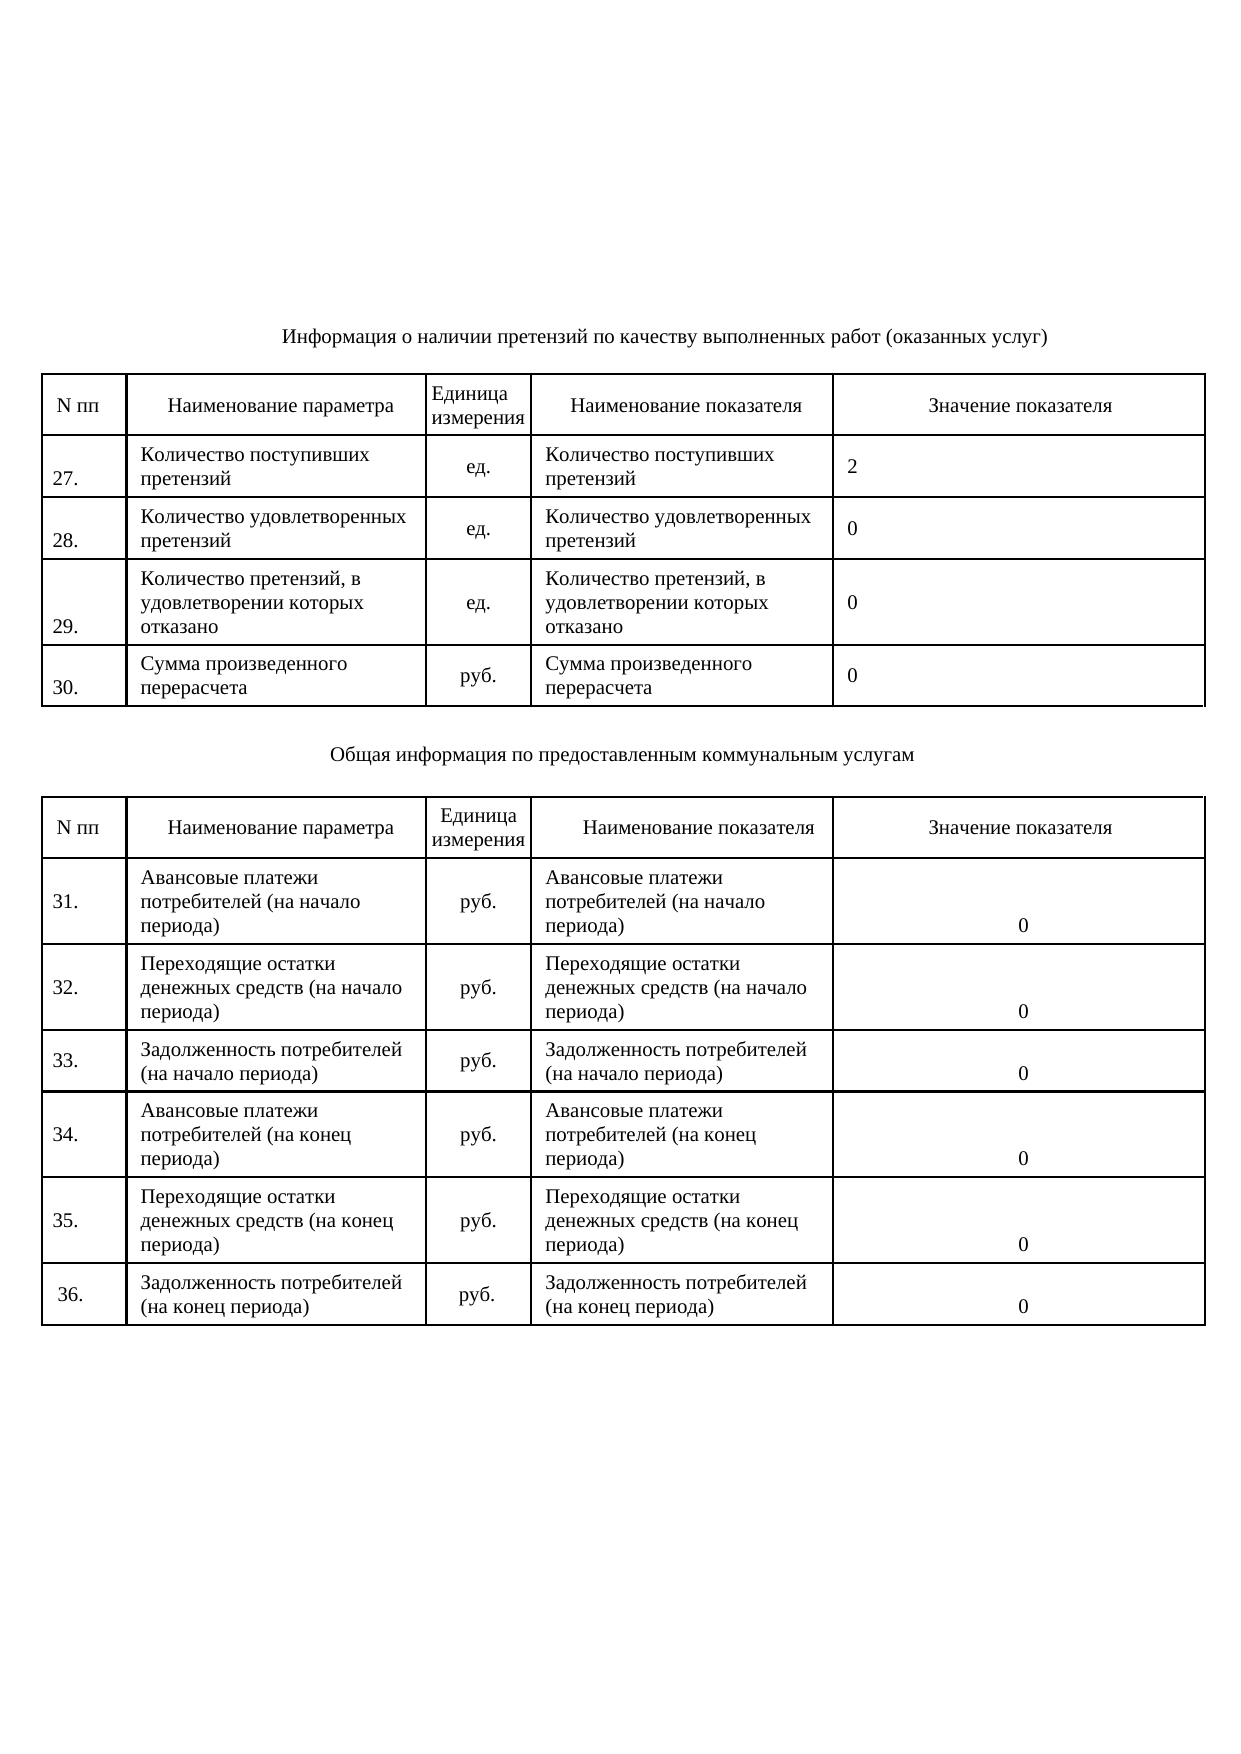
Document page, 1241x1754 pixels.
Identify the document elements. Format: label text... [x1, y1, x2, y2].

table_cell Задолженность потребителей (на начало периода) [128, 1031, 425, 1090]
table_cell Задолженность потребителей (на начало периода) [532, 1031, 832, 1090]
table_cell Авансовые платежи потребителей (на начало периода) [128, 859, 425, 943]
table_cell руб. [427, 1264, 530, 1323]
table_cell 0 [834, 859, 1204, 943]
table_header N пп [43, 375, 125, 434]
table_cell 36. [43, 1264, 125, 1323]
table_cell Значение показателя [834, 796, 1204, 857]
table_cell Сумма произведенного перерасчета [532, 646, 832, 705]
table_cell 0 [834, 1031, 1204, 1090]
table_cell 0 [834, 646, 1204, 705]
table_cell 0 [834, 560, 1204, 643]
table_cell руб. [427, 1178, 530, 1262]
table_header Наименование параметра [128, 375, 425, 434]
table_cell Количество претензий, в удовлетворении которых отказано [532, 560, 832, 643]
table_cell ед. [427, 436, 530, 496]
table_cell Наименование параметра [128, 798, 425, 857]
table_cell Количество удовлетворенных претензий [532, 498, 832, 558]
table_cell ед. [427, 560, 530, 643]
table_cell ед. [427, 498, 530, 558]
table_cell 29. [43, 560, 125, 643]
table_cell 0 [834, 1093, 1204, 1176]
table_cell 2 [834, 436, 1204, 496]
table_cell руб. [427, 859, 530, 943]
table_cell 0 [834, 1178, 1204, 1262]
table_cell руб. [427, 1093, 530, 1176]
table_cell 31. [43, 859, 125, 943]
table_cell Переходящие остатки денежных средств (на начало периода) [128, 945, 425, 1029]
table_header Наименование показателя [532, 375, 832, 434]
table_cell Переходящие остатки денежных средств (на начало периода) [532, 945, 832, 1029]
table_cell 27. [43, 436, 125, 496]
table_header Значение показателя [834, 375, 1204, 434]
table_cell 0 [834, 945, 1204, 1029]
table_cell Единица измерения [427, 798, 530, 857]
table_cell Авансовые платежи потребителей (на начало периода) [532, 859, 832, 943]
table_cell Задолженность потребителей (на конец периода) [532, 1264, 832, 1323]
table_cell руб. [427, 945, 530, 1029]
table_cell Авансовые платежи потребителей (на конец периода) [128, 1093, 425, 1176]
table_cell Наименование показателя [532, 798, 832, 857]
table_cell Авансовые платежи потребителей (на конец периода) [532, 1093, 832, 1176]
table_cell 35. [43, 1178, 125, 1262]
table_cell руб. [427, 646, 530, 705]
table_cell Количество поступивших претензий [532, 436, 832, 496]
table_cell Общая информация по предоставленным коммунальным услугам [42, 707, 1203, 796]
table_cell Задолженность потребителей (на конец периода) [128, 1264, 425, 1323]
table_cell 0 [834, 1264, 1204, 1323]
table_cell 28. [43, 498, 125, 558]
table_cell 32. [43, 945, 125, 1029]
table_cell 0 [834, 498, 1204, 558]
text Информация о наличии претензий по качеству выполненных работ (оказанных услуг) [125, 324, 1205, 348]
table_cell Сумма произведенного перерасчета [128, 646, 425, 705]
table_cell руб. [427, 1031, 530, 1090]
table_cell 30. [43, 646, 125, 705]
table_cell Количество удовлетворенных претензий [128, 498, 425, 558]
table_cell Количество претензий, в удовлетворении которых отказано [128, 560, 425, 643]
table_cell Количество поступивших претензий [128, 436, 425, 496]
table_cell N пп [43, 798, 125, 857]
table_header Единица измерения [427, 375, 530, 434]
table_cell Переходящие остатки денежных средств (на конец периода) [128, 1178, 425, 1262]
table_cell 33. [43, 1031, 125, 1090]
table_cell 34. [43, 1093, 125, 1176]
table_cell Переходящие остатки денежных средств (на конец периода) [532, 1178, 832, 1262]
